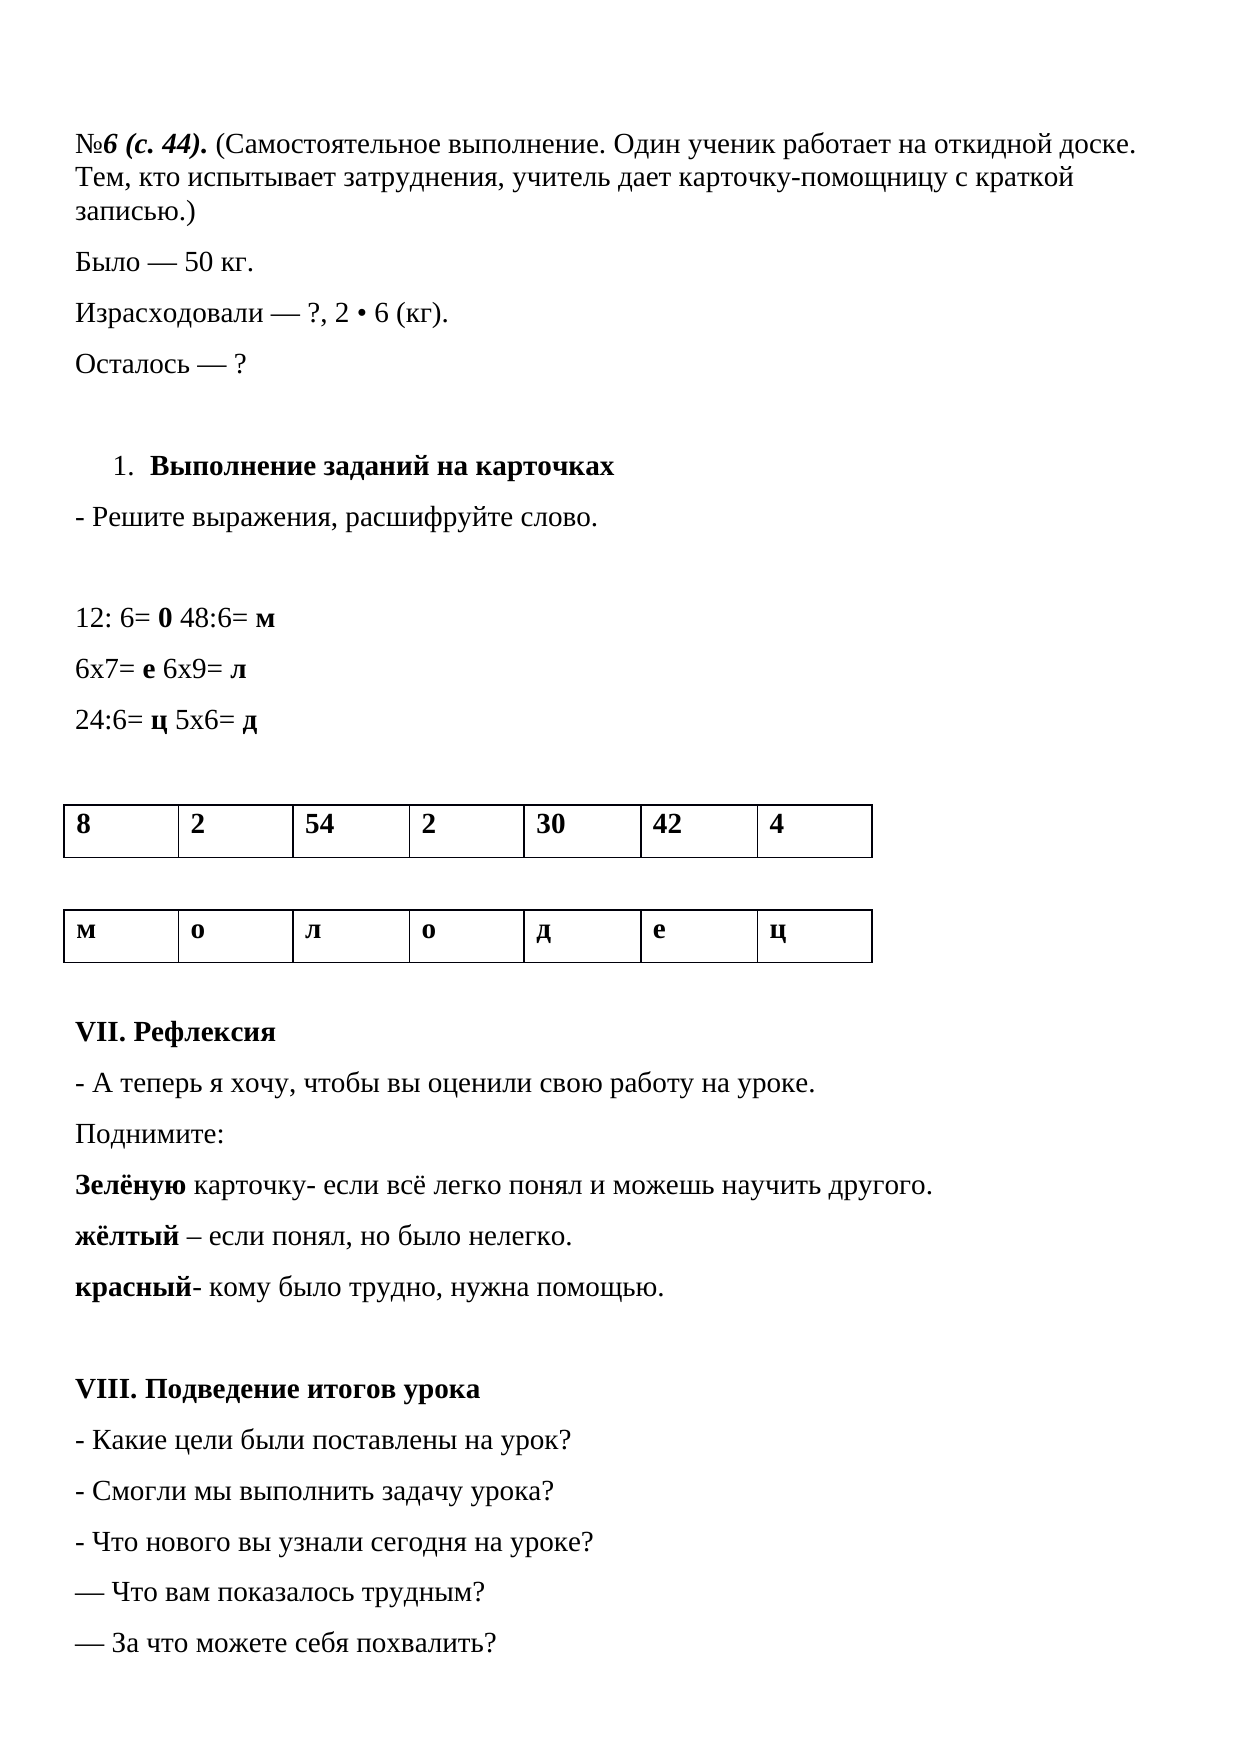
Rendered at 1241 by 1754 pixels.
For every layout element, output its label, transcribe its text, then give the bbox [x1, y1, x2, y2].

table_header л [294, 911, 409, 962]
text VII. Рефлексия [75, 1014, 1165, 1048]
text 6х7= е 6х9= л [75, 651, 1165, 685]
text Было — 50 кг. [75, 244, 1165, 277]
text жёлтый – если понял, но было нелегко. [75, 1218, 1165, 1252]
text №6 (с. 44). (Самостоятельное выполнение. Один ученик работает на откидной доске. Тем, кто испытывает затруднения, учитель дает карточку-помощницу с краткой записью.) [75, 126, 1165, 227]
table_header м [65, 911, 178, 962]
text — Что вам показалось трудным? [75, 1574, 1165, 1608]
text - Какие цели были поставлены на урок? [75, 1422, 1165, 1455]
text - Смогли мы выполнить задачу урока? [75, 1473, 1165, 1506]
text Поднимите: [75, 1116, 1165, 1150]
table_header 8 [65, 806, 178, 857]
table_header о [410, 911, 523, 962]
text Осталось — ? [75, 346, 1165, 379]
text Зелёную карточку- если всё легко понял и можешь научить другого. [75, 1167, 1165, 1201]
table_header о [179, 911, 292, 962]
table_header д [525, 911, 640, 962]
text — За что можете себя похвалить? [75, 1626, 1165, 1659]
table_header 2 [410, 806, 523, 857]
text VIII. Подведение итогов урока [75, 1371, 1165, 1404]
table_header е [642, 911, 757, 962]
list Выполнение заданий на карточках [112, 448, 1165, 481]
text 12: 6= 0 48:6= м [75, 601, 1165, 634]
text - А теперь я хочу, чтобы вы оценили свою работу на уроке. [75, 1065, 1165, 1099]
text красный- кому было трудно, нужна помощью. [75, 1269, 1165, 1302]
table_header 54 [294, 806, 409, 857]
text Израсходовали — ?, 2 • 6 (кг). [75, 295, 1165, 328]
table_header ц [758, 911, 871, 962]
table_header 30 [525, 806, 640, 857]
text - Что нового вы узнали сегодня на уроке? [75, 1524, 1165, 1557]
table_header 42 [642, 806, 757, 857]
table_header 4 [758, 806, 871, 857]
text - Решите выражения, расшифруйте слово. [75, 499, 1165, 532]
table_header 2 [179, 806, 292, 857]
text 24:6= ц 5х6= д [75, 702, 1165, 736]
